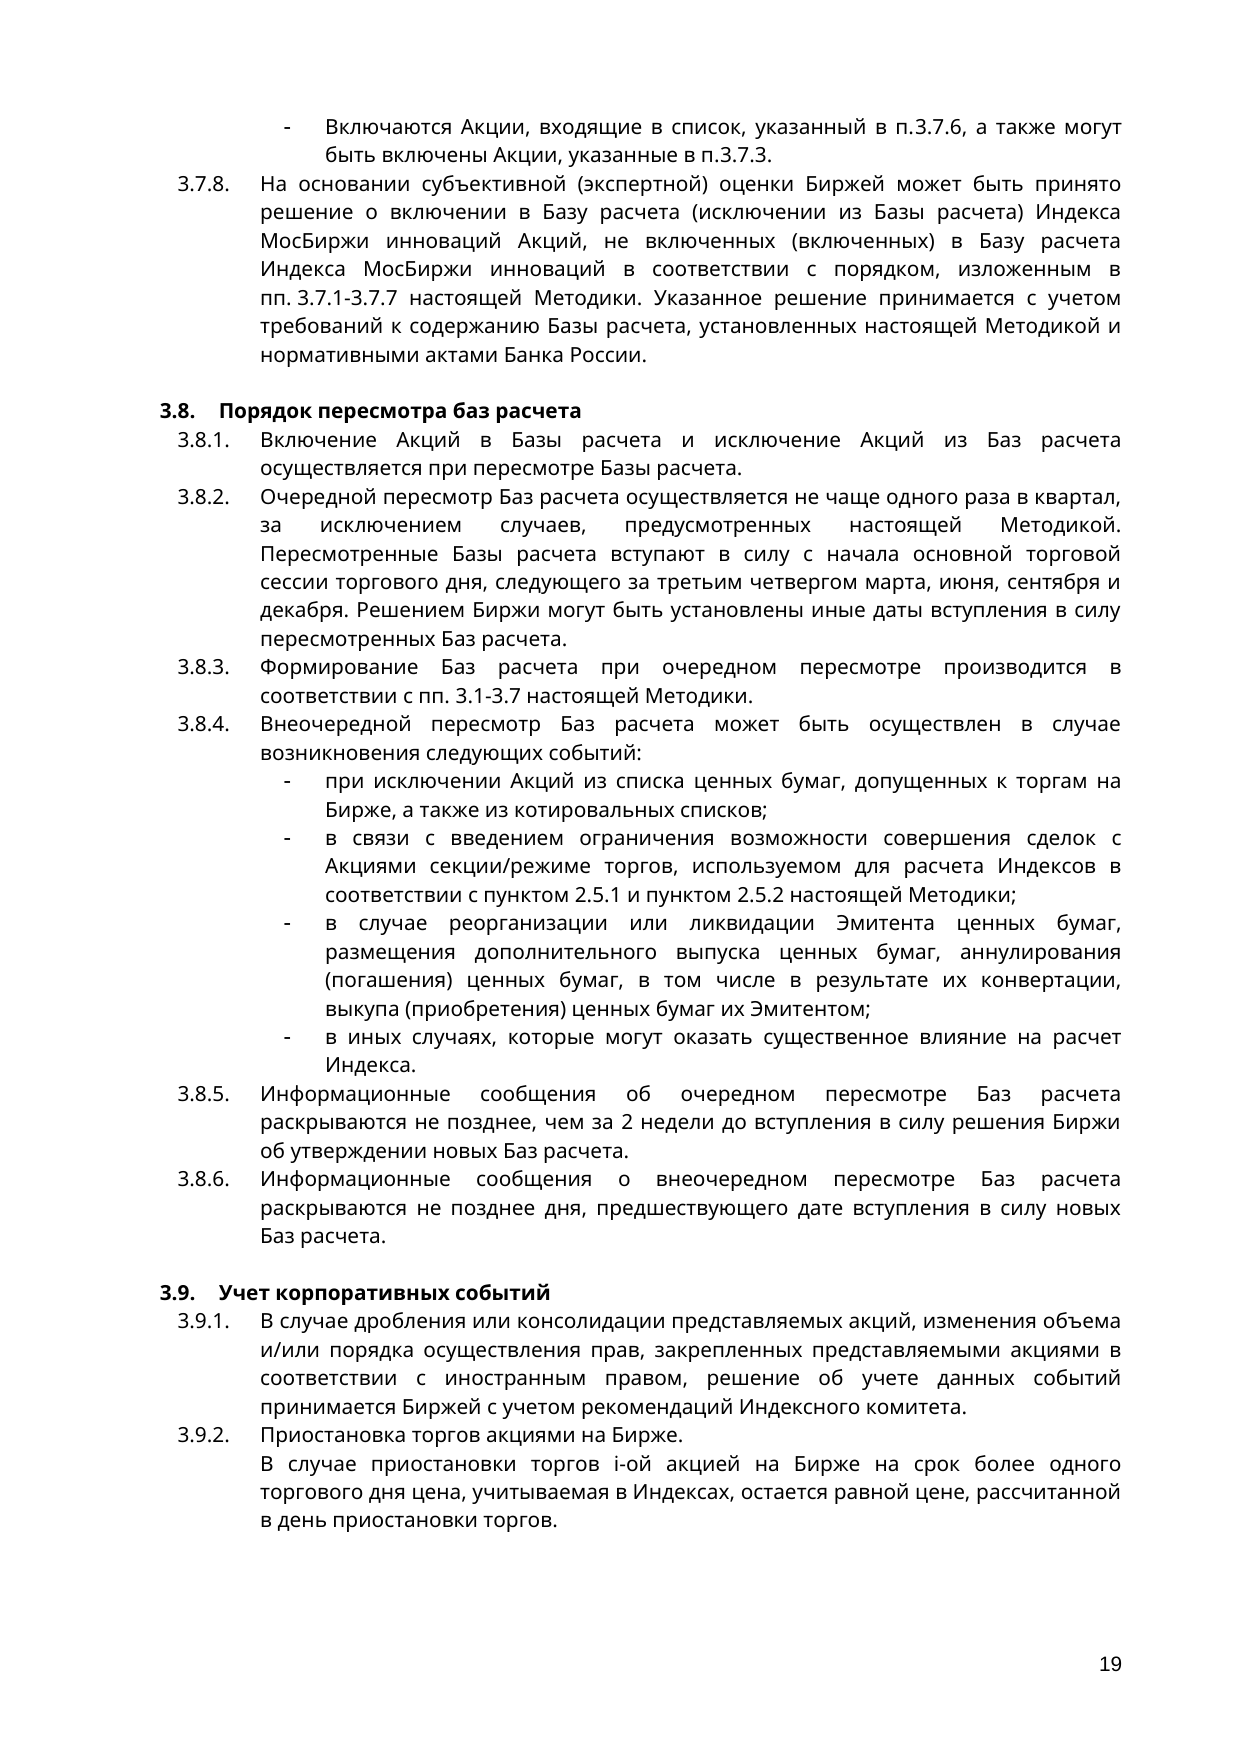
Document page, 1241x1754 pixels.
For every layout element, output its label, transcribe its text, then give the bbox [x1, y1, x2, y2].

text Включаются Акции, входящие в список, указанный в п.3.7.6, а также могут быть включены Акции, указанные в п.3.7.3. [283, 112, 1122, 169]
text Включение Акций в Базы расчета и исключение Акций из Баз расчета осуществляется при пересмотре Базы расчета. [177, 425, 1122, 482]
title Учет корпоративных событий [159, 1278, 1122, 1307]
text в случае реорганизации или ликвидации Эмитента ценных бумаг, размещения дополнительного выпуска ценных бумаг, аннулирования (погашения) ценных бумаг, в том числе в результате их конвертации, выкупа (приобретения) ценных бумаг их Эмитентом; [283, 908, 1122, 1022]
text в связи с введением ограничения возможности совершения сделок с Акциями секции/режиме торгов, используемом для расчета Индексов в соответствии с пунктом 2.5.1 и пунктом 2.5.2 настоящей Методики; [283, 823, 1122, 908]
text в иных случаях, которые могут оказать существенное влияние на расчет Индекса. [283, 1022, 1122, 1079]
text На основании субъективной (экспертной) оценки Биржей может быть принято решение о включении в Базу расчета (исключении из Базы расчета) Индекса МосБиржи инноваций Акций, не включенных (включенных) в Базу расчета Индекса МосБиржи инноваций в соответствии с порядком, изложенным в пп. 3.7.1-3.7.7 настоящей Методики. Указанное решение принимается с учетом требований к содержанию Базы расчета, установленных настоящей Методикой и нормативными актами Банка России. [177, 169, 1122, 368]
text Информационные сообщения о внеочередном пересмотре Баз расчета раскрываются не позднее дня, предшествующего дате вступления в силу новых Баз расчета. [177, 1164, 1122, 1250]
text Информационные сообщения об очередном пересмотре Баз расчета раскрываются не позднее, чем за 2 недели до вступления в силу решения Биржи об утверждении новых Баз расчета. [177, 1079, 1122, 1164]
text при исключении Акций из списка ценных бумаг, допущенных к торгам на Бирже, а также из котировальных списков; [283, 766, 1122, 823]
text В случае дробления или консолидации представляемых акций, изменения объема и/или порядка осуществления прав, закрепленных представляемыми акциями в соответствии с иностранным правом, решение об учете данных событий принимается Биржей с учетом рекомендаций Индексного комитета. [177, 1307, 1122, 1420]
text Внеочередной пересмотр Баз расчета может быть осуществлен в случае возникновения следующих событий: [177, 709, 1122, 766]
text Приостановка торгов акциями на Бирже. [177, 1420, 1122, 1449]
text Формирование Баз расчета при очередном пересмотре производится в соответствии с пп. 3.1-3.7 настоящей Методики. [177, 652, 1122, 709]
list В случае приостановки торгов i-ой акцией на Бирже на срок более одного торгового дня цена, учитываемая в Индексах, остается равной цене, рассчитанной в день приостановки торгов. [260, 1449, 1122, 1534]
title Порядок пересмотра баз расчета [159, 397, 1122, 425]
text Очередной пересмотр Баз расчета осуществляется не чаще одного раза в квартал, за исключением случаев, предусмотренных настоящей Методикой. Пересмотренные Базы расчета вступают в силу с начала основной торговой сессии торгового дня, следующего за третьим четвергом марта, июня, сентября и декабря. Решением Биржи могут быть установлены иные даты вступления в силу пересмотренных Баз расчета. [177, 482, 1122, 652]
